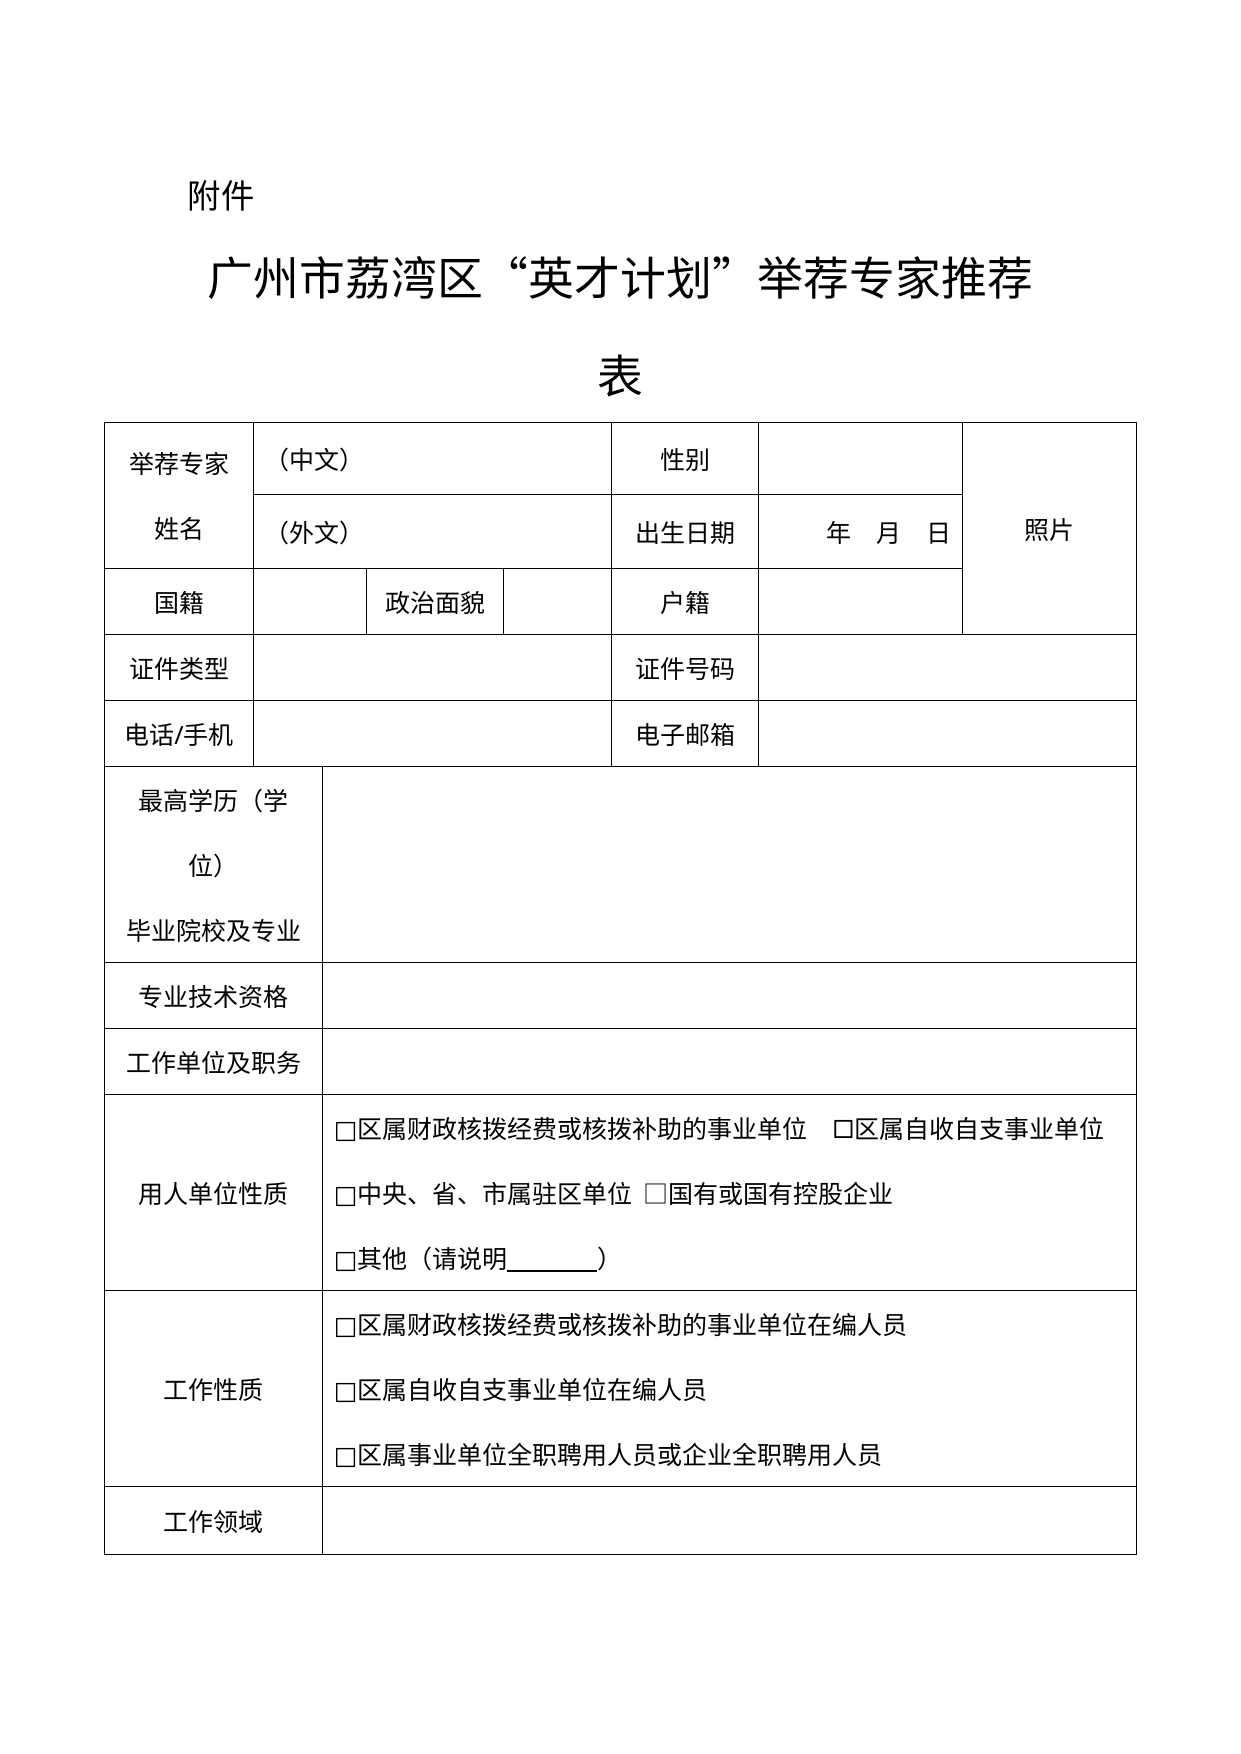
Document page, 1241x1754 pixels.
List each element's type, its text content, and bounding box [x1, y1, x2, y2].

table_cell 专业技术资格 [105, 963, 322, 1028]
table_header （中文） [254, 423, 611, 494]
table_cell 用人单位性质 [105, 1095, 322, 1290]
table_cell 国籍 [105, 569, 253, 634]
table_cell [323, 1487, 1136, 1553]
table_cell □区属财政核拨经费或核拨补助的事业单位 区属自收自支事业单位 □中央、省、市属驻区单位 □国有或国有控股企业 □其他（请说明 ） [323, 1095, 1136, 1290]
table_cell [254, 635, 611, 700]
table_header 性别 [612, 423, 758, 494]
table_cell 年 月 日 [759, 495, 962, 568]
text 附件 [187, 162, 1053, 227]
table_cell □区属财政核拨经费或核拨补助的事业单位在编人员 □区属自收自支事业单位在编人员 □区属事业单位全职聘用人员或企业全职聘用人员 [323, 1291, 1136, 1486]
table_cell [254, 701, 611, 766]
table_cell 政治面貌 [367, 569, 503, 634]
table_cell [504, 569, 611, 634]
table_cell 工作性质 [105, 1291, 322, 1486]
table_cell 工作领域 [105, 1487, 322, 1553]
table_cell [323, 963, 1136, 1028]
table_cell （外文） [254, 495, 611, 568]
table_cell 最高学历（学位） 毕业院校及专业 [105, 767, 322, 962]
table_cell 户籍 [612, 569, 758, 634]
table_header [759, 423, 962, 494]
table_cell 电子邮箱 [612, 701, 758, 766]
table_cell 证件号码 [612, 635, 758, 700]
table_header 照片 [963, 423, 1136, 634]
table_cell 工作单位及职务 [105, 1029, 322, 1094]
table_cell [759, 569, 962, 634]
table_header 举荐专家 姓名 [105, 423, 253, 568]
table_cell [323, 767, 1136, 962]
table_cell [759, 635, 1136, 700]
table_cell [254, 569, 366, 634]
table_cell 出生日期 [612, 495, 758, 568]
table_cell 电话/手机 [105, 701, 253, 766]
table_cell 证件类型 [105, 635, 253, 700]
text 广州市荔湾区“英才计划”举荐专家推荐表 [187, 227, 1053, 422]
table_cell [323, 1029, 1136, 1094]
table_cell [759, 701, 1136, 766]
